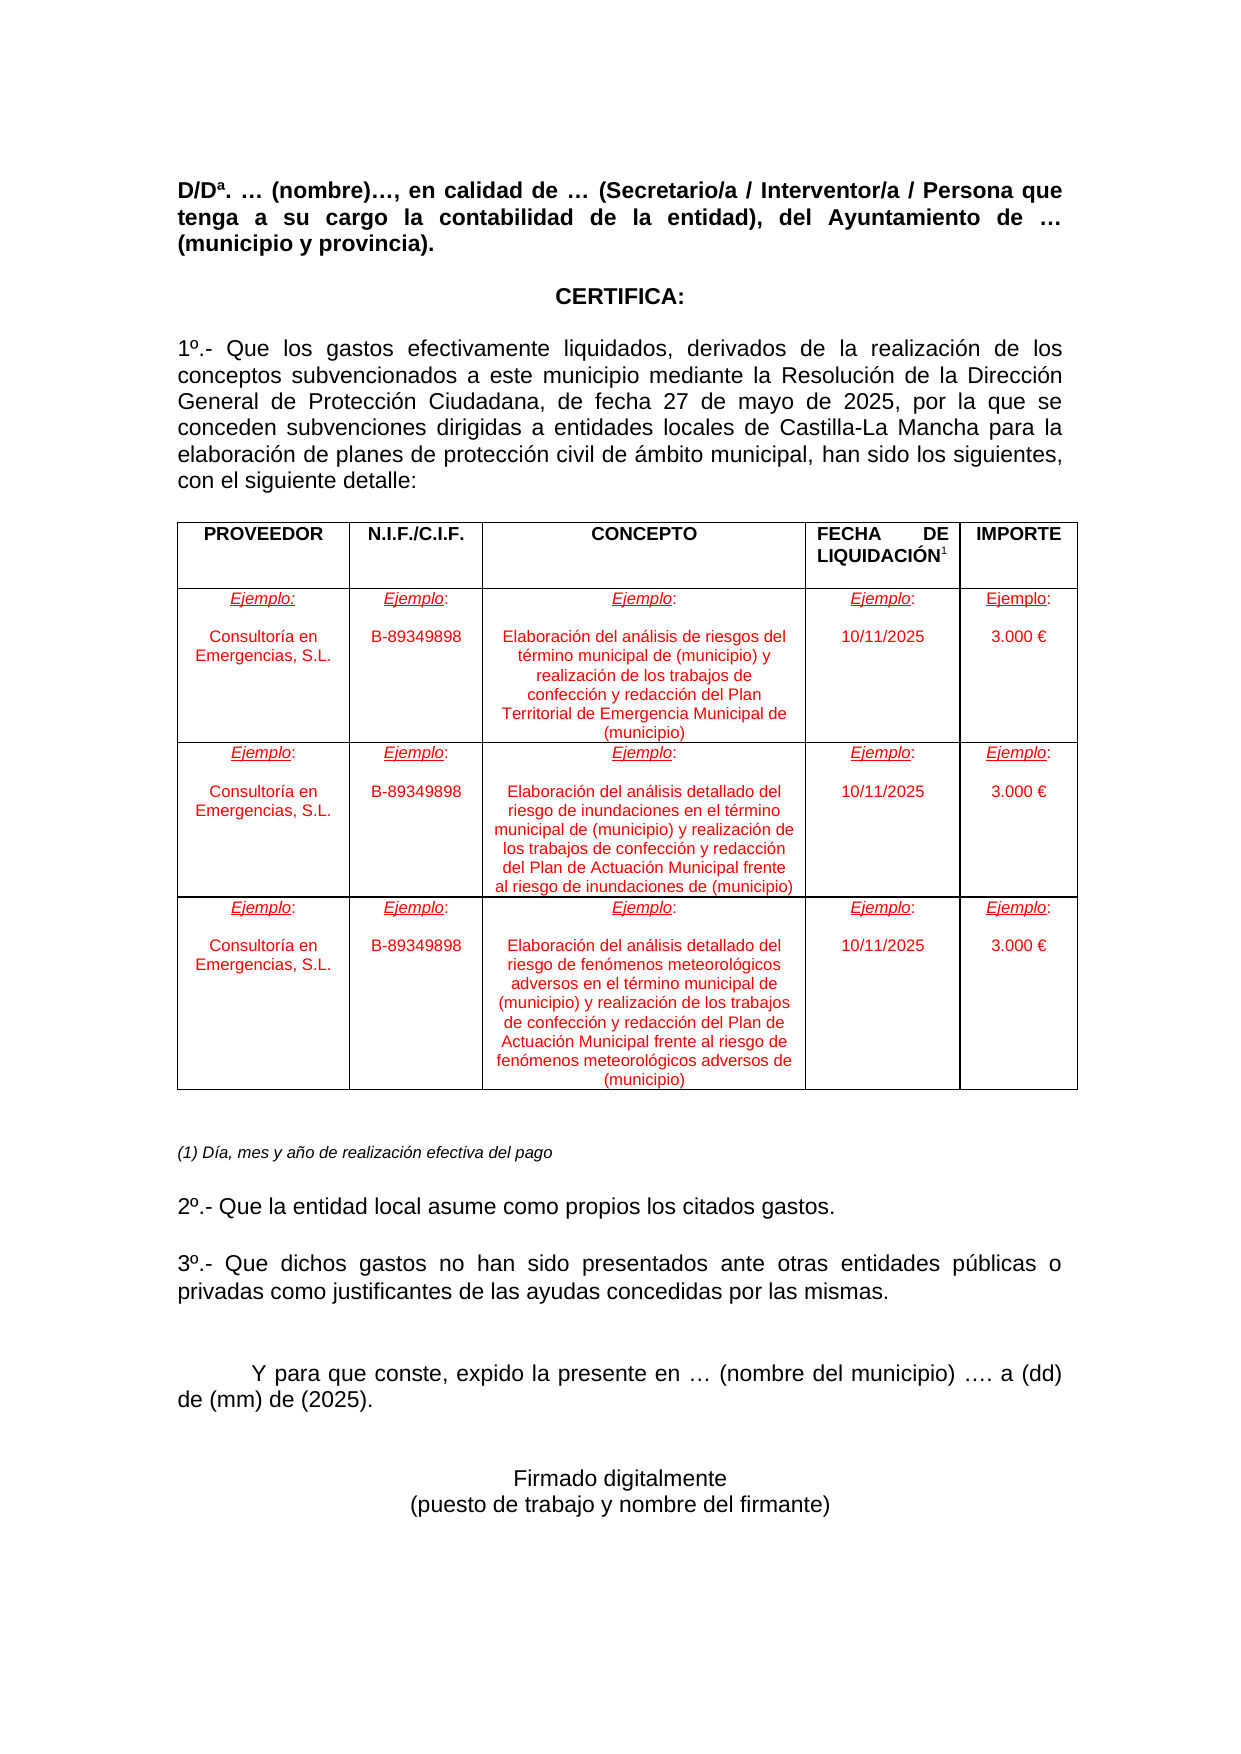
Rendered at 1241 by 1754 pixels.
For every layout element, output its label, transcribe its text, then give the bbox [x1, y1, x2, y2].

table_cell Ejemplo: Elaboración del análisis detallado del riesgo de inundaciones en el término municipal de (municipio) y realización de los trabajos de confección y redacción del Plan de Actuación Municipal frente al riesgo de inundaciones de (municipio) [483, 743, 805, 896]
table_cell Ejemplo: 3.000 € [961, 898, 1077, 1089]
table_cell Ejemplo: Elaboración del análisis detallado del riesgo de fenómenos meteorológicos adversos en el término municipal de (municipio) y realización de los trabajos de confección y redacción del Plan de Actuación Municipal frente al riesgo de fenómenos meteorológicos adversos de (municipio) [483, 898, 805, 1089]
table_header CONCEPTO [483, 523, 805, 588]
text 2º.- Que la entidad local asume como propios los citados gastos. [177, 1193, 1063, 1219]
table_header FECHA DE LIQUIDACIÓN1 [806, 523, 959, 588]
table_cell Ejemplo: Consultoría en Emergencias, S.L. [178, 743, 349, 896]
text 3º.- Que dichos gastos no han sido presentados ante otras entidades públicas o privadas como justificantes de las ayudas concedidas por las mismas. [177, 1250, 1063, 1305]
table_cell Ejemplo: 10/11/2025 [806, 743, 959, 896]
text D/Dª. … (nombre)…, en calidad de … (Secretario/a / Interventor/a / Persona que tenga a su cargo la contabilidad de la entidad), del Ayuntamiento de … (municipio y provincia). [177, 177, 1063, 256]
table_cell Ejemplo: 3.000 € [961, 589, 1077, 742]
text (puesto de trabajo y nombre del firmante) [177, 1491, 1063, 1518]
table_cell Ejemplo: Consultoría en Emergencias, S.L. [178, 589, 349, 742]
table_cell Ejemplo: 3.000 € [961, 743, 1077, 896]
table_cell Ejemplo: 10/11/2025 [806, 589, 959, 742]
text (1) Día, mes y año de realización efectiva del pago [177, 1143, 1063, 1162]
table_cell Ejemplo: 10/11/2025 [806, 898, 959, 1089]
text Y para que conste, expido la presente en … (nombre del municipio) …. a (dd) de (mm) de (2025). [177, 1359, 1063, 1412]
table_header N.I.F./C.I.F. [350, 523, 482, 588]
table_cell Ejemplo: B-89349898 [350, 898, 482, 1089]
table_cell Ejemplo: Elaboración del análisis de riesgos del término municipal de (municipio) y realización de los trabajos de confección y redacción del Plan Territorial de Emergencia Municipal de (municipio) [483, 589, 805, 742]
table_cell Ejemplo: Consultoría en Emergencias, S.L. [178, 898, 349, 1089]
text 1º.- Que los gastos efectivamente liquidados, derivados de la realización de los conceptos subvencionados a este municipio mediante la Resolución de la Dirección General de Protección Ciudadana, de fecha 27 de mayo de 2025, por la que se conceden subvenciones dirigidas a entidades locales de Castilla-La Mancha para la elaboración de planes de protección civil de ámbito municipal, han sido los siguientes, con el siguiente detalle: [177, 335, 1063, 493]
table_cell Ejemplo: B-89349898 [350, 743, 482, 896]
table_header PROVEEDOR [178, 523, 349, 588]
text Firmado digitalmente [177, 1465, 1063, 1491]
text CERTIFICA: [177, 283, 1063, 309]
table_cell Ejemplo: B-89349898 [350, 589, 482, 742]
table_header IMPORTE [961, 523, 1077, 588]
